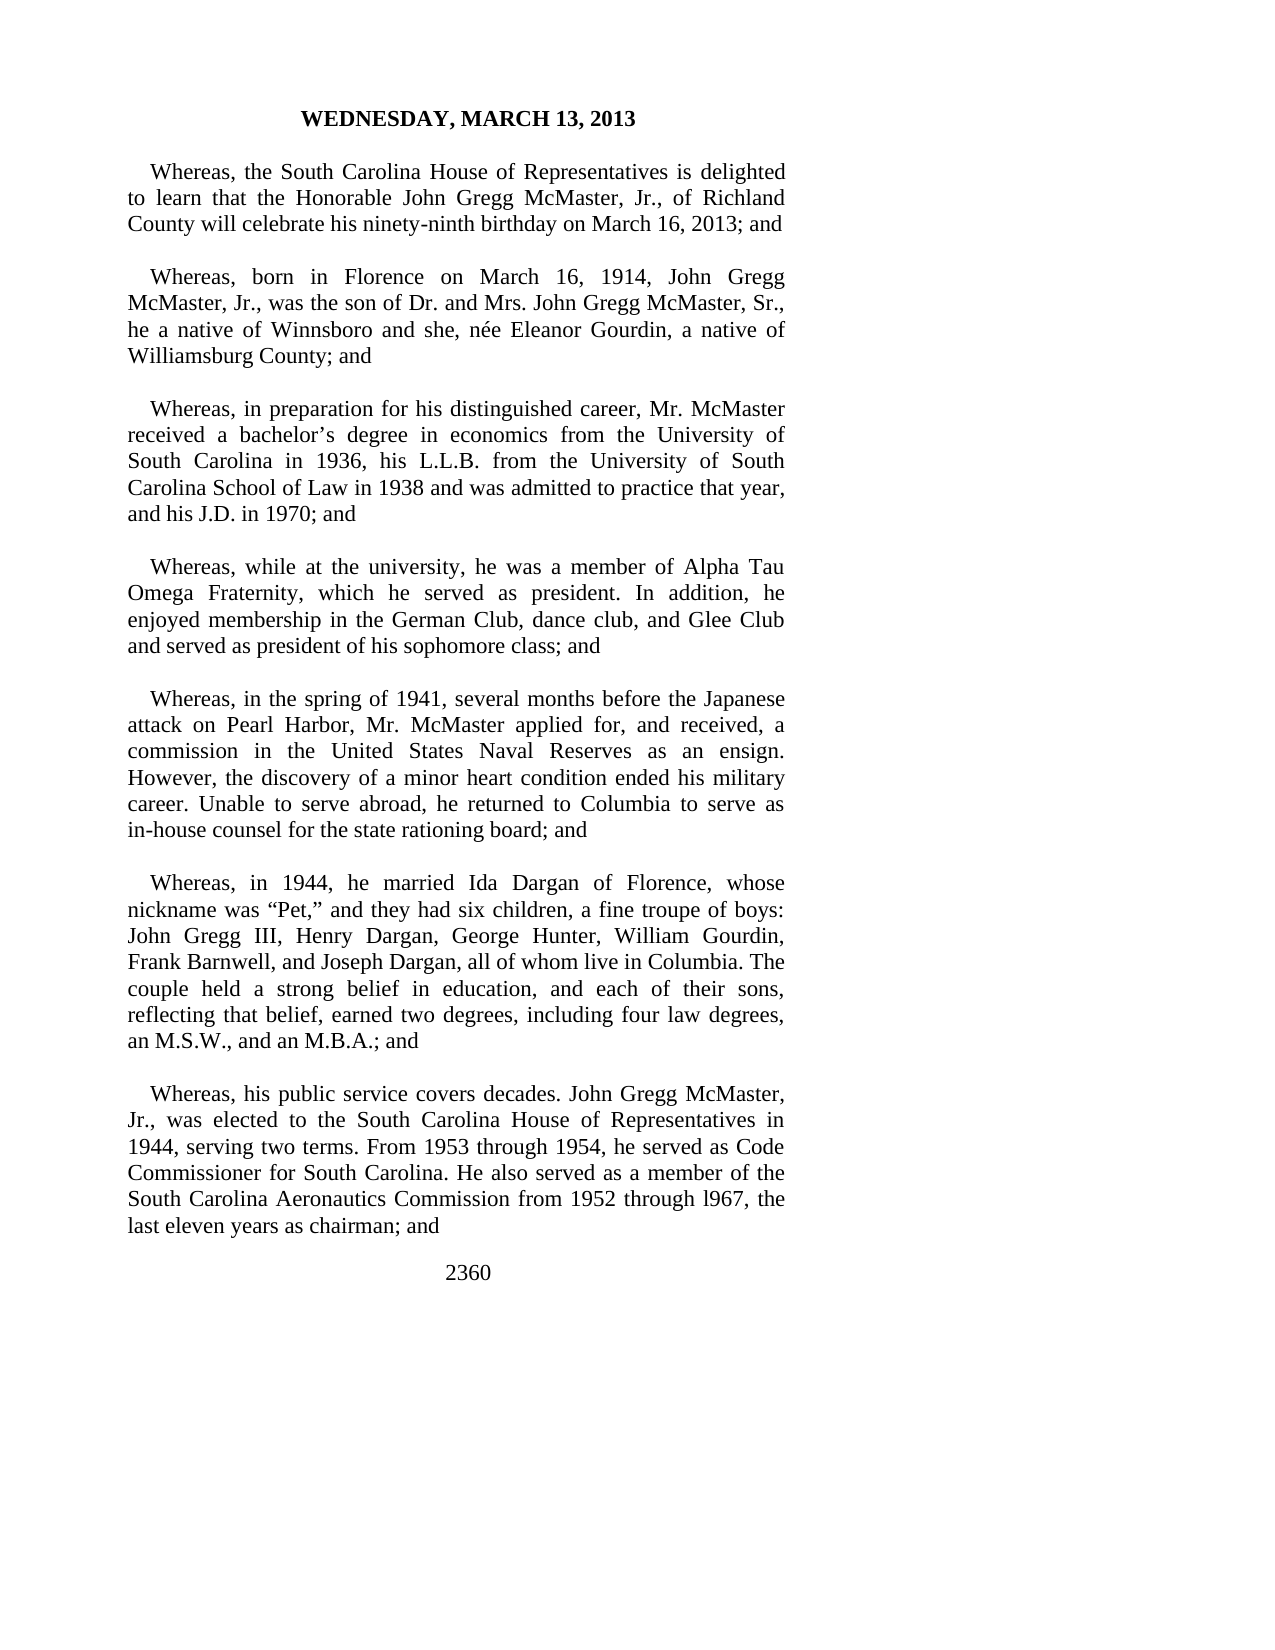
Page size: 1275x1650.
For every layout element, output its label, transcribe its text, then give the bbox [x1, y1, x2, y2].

text Whereas, in preparation for his distinguished career, Mr. McMaster received a bachelor’s degree in economics from the University of South Carolina in 1936, his L.L.B. from the University of South Carolina School of Law in 1938 and was admitted to practice that year, and his J.D. in 1970; and [127, 395, 786, 527]
text Whereas, in 1944, he married Ida Dargan of Florence, whose nickname was “Pet,” and they had six children, a fine troupe of boys: John Gregg III, Henry Dargan, George Hunter, William Gourdin, Frank Barnwell, and Joseph Dargan, all of whom live in Columbia. The couple held a strong belief in education, and each of their sons, reflecting that belief, earned two degrees, including four law degrees, an M.S.W., and an M.B.A.; and [127, 869, 786, 1054]
text Whereas, the South Carolina House of Representatives is delighted to learn that the Honorable John Gregg McMaster, Jr., of Richland County will celebrate his ninety-ninth birthday on March 16, 2013; and [127, 158, 786, 237]
text Whereas, his public service covers decades. John Gregg McMaster, Jr., was elected to the South Carolina House of Representatives in 1944, serving two terms. From 1953 through 1954, he served as Code Commissioner for South Carolina. He also served as a member of the South Carolina Aeronautics Commission from 1952 through l967, the last eleven years as chairman; and [127, 1080, 786, 1238]
text Whereas, born in Florence on March 16, 1914, John Gregg McMaster, Jr., was the son of Dr. and Mrs. John Gregg McMaster, Sr., he a native of Winnsboro and she, née Eleanor Gourdin, a native of Williamsburg County; and [127, 263, 786, 368]
text Whereas, in the spring of 1941, several months before the Japanese attack on Pearl Harbor, Mr. McMaster applied for, and received, a commission in the United States Naval Reserves as an ensign. However, the discovery of a minor heart condition ended his military career. Unable to serve abroad, he returned to Columbia to serve as in-house counsel for the state rationing board; and [127, 685, 786, 843]
text Whereas, while at the university, he was a member of Alpha Tau Omega Fraternity, which he served as president. In addition, he enjoyed membership in the German Club, dance club, and Glee Club and served as president of his sophomore class; and [127, 553, 786, 658]
